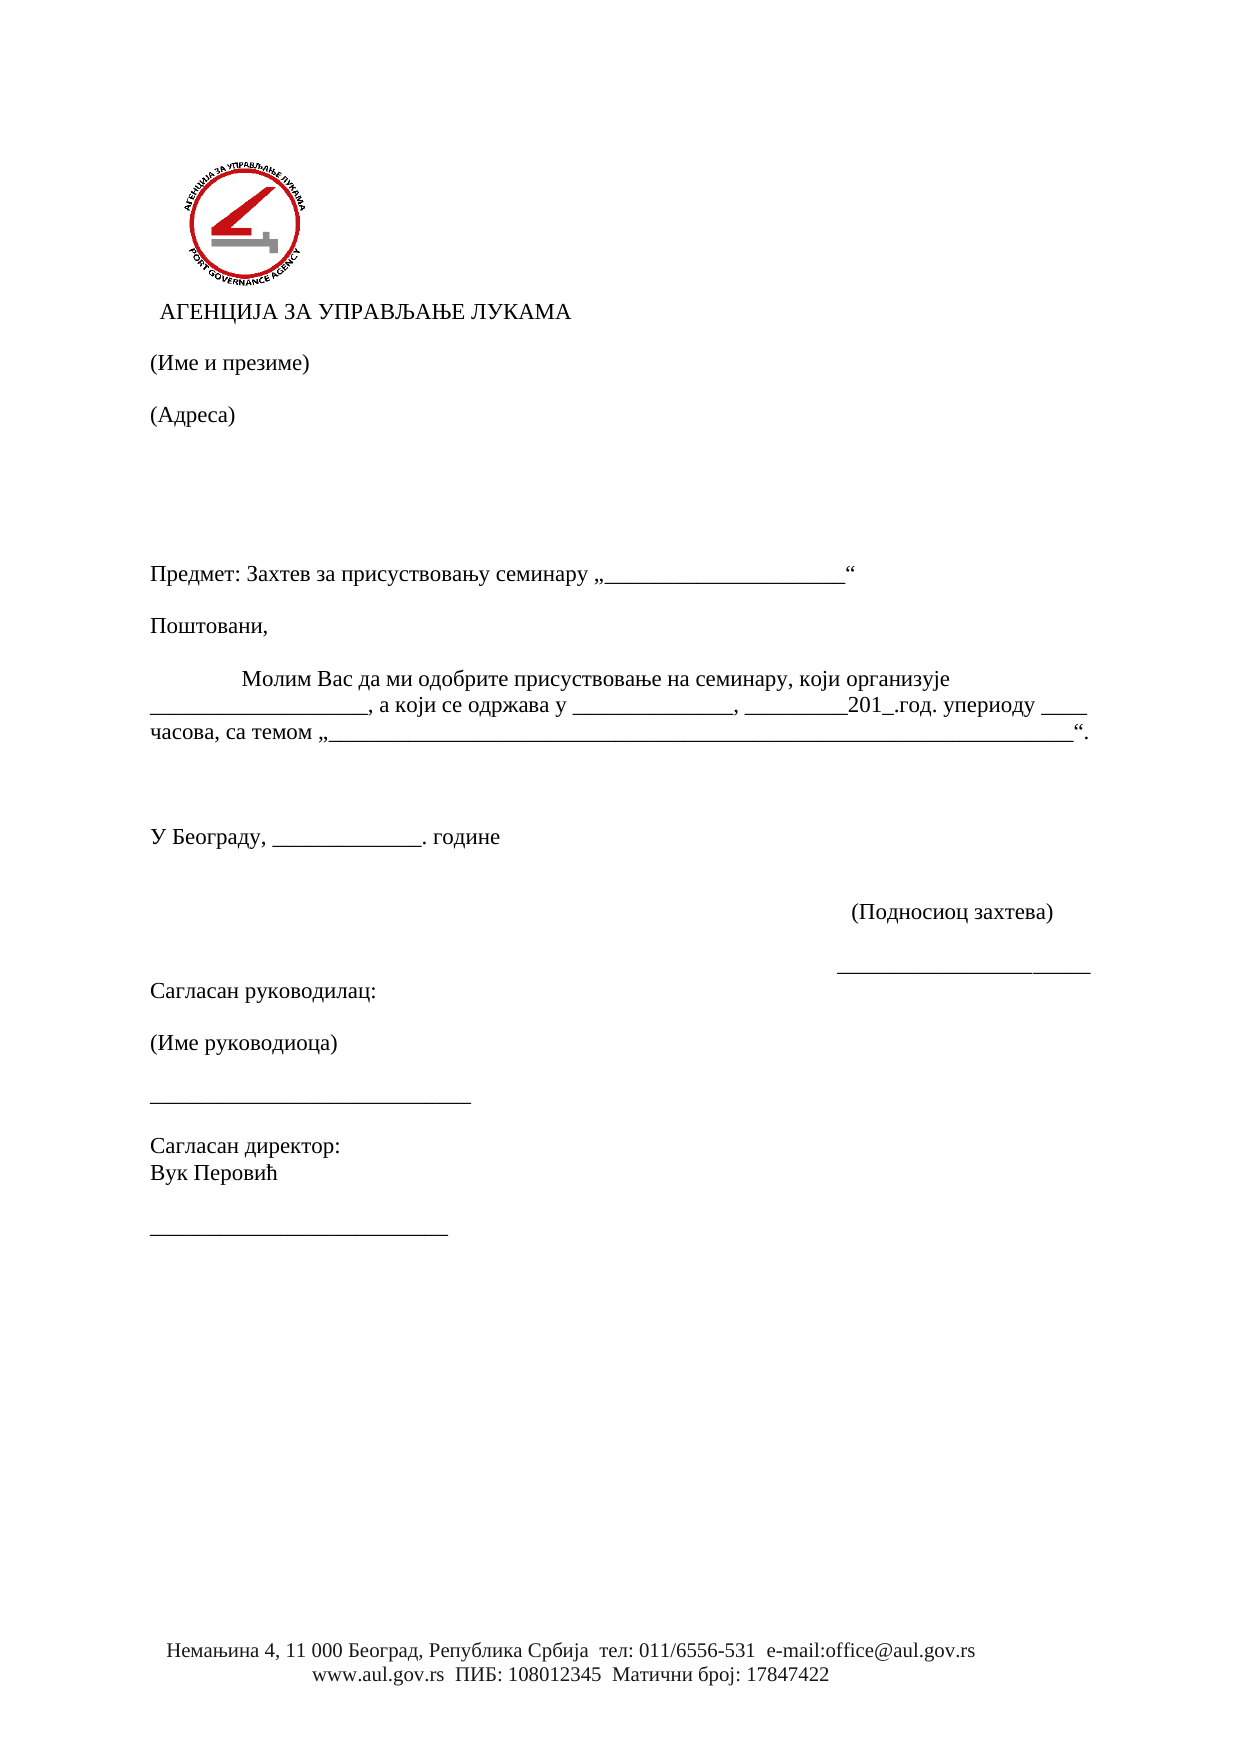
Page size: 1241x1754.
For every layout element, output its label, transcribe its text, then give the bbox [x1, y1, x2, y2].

text Сагласан директор: [150, 1133, 1090, 1159]
text ____________________________ [150, 1080, 1090, 1106]
text Предмет: Захтев за присуствовању семинару „_____________________“ [150, 560, 1090, 586]
text __________________________ [150, 1212, 1090, 1238]
text (Име руководиоца) [150, 1029, 1090, 1056]
text Поштовани, [150, 612, 1090, 639]
text (Подносиоц захтева) [150, 898, 1090, 924]
text АГЕНЦИЈА ЗА УПРАВЉАЊЕ ЛУКАМА [159, 298, 1090, 325]
picture [170, 150, 320, 299]
text Молим Вас да ми одобрите присуствовање на семинару, који организује ___________________, а који се одржава у ______________, _________201_.год. упериоду ____ часова, са темом „_________________________________________________________________“. [150, 665, 1090, 744]
text Сагласан руководилац: [150, 977, 1090, 1003]
text Вук Перовић [150, 1159, 1090, 1185]
text (Име и презиме) [150, 349, 1090, 375]
text У Београду, _____________. године [150, 823, 1090, 849]
text ______________________ [150, 950, 1090, 977]
text (Адреса) [150, 402, 1090, 428]
